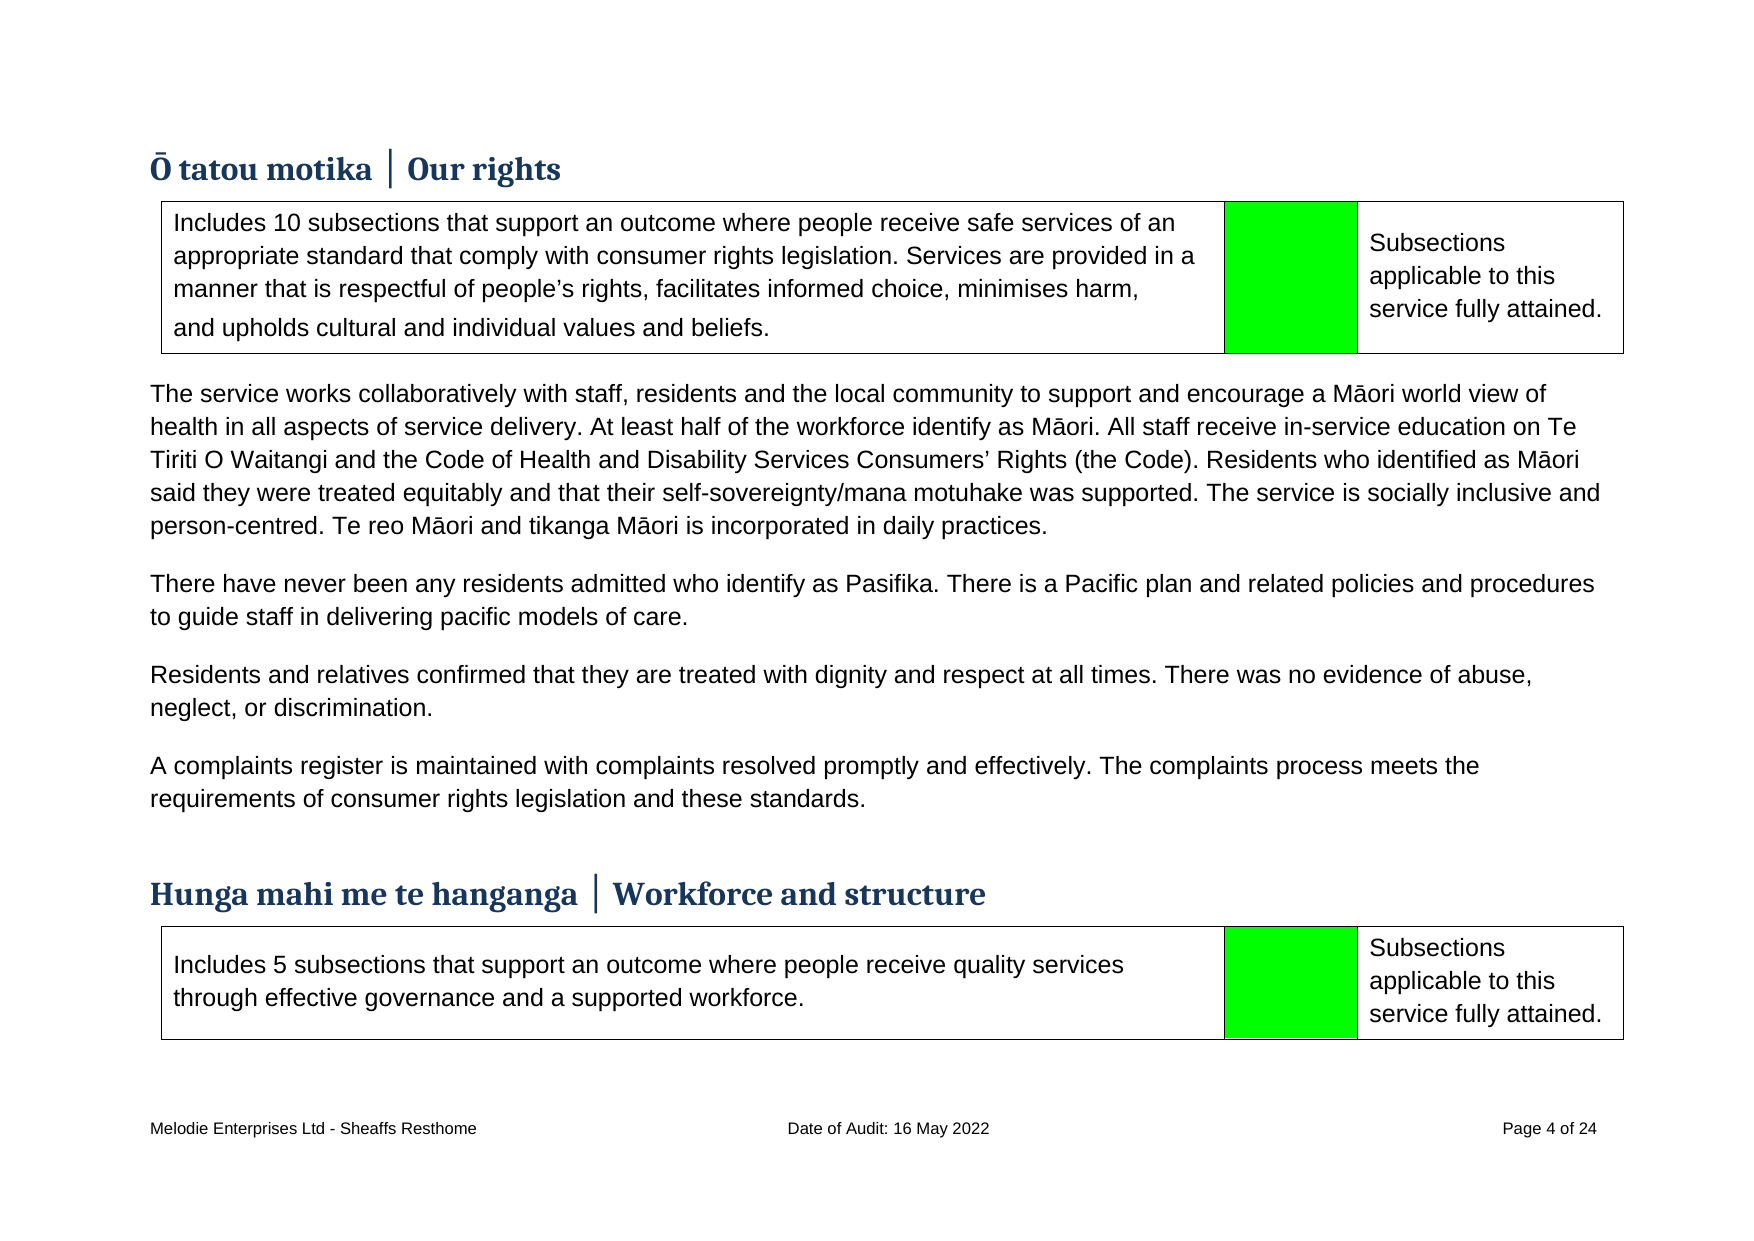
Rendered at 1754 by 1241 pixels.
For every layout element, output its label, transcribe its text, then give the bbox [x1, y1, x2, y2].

table_header Subsections applicable to this service fully attained. [1358, 927, 1623, 1038]
text The service works collaboratively with staff, residents and the local community to support and encourage a Māori world view of health in all aspects of service delivery. At least half of the workforce identify as Māori. All staff receive in-service education on Te Tiriti O Waitangi and the Code of Health and Disability Services Consumers’ Rights (the Code). Residents who identified as Māori said they were treated equitably and that their self-sovereignty/mana motuhake was supported. The service is socially inclusive and person-centred. Te reo Māori and tikanga Māori is incorporated in daily practices. [150, 379, 1604, 539]
subtitle Hunga mahi me te hanganga │ Workforce and structure [150, 875, 594, 913]
text A complaints register is maintained with complaints resolved promptly and effectively. The complaints process meets the requirements of consumer rights legislation and these standards. [150, 751, 1604, 813]
table_header [1225, 202, 1357, 353]
subtitle Ō tatou motika │ Our rights [391, 150, 1604, 188]
subtitle Hunga mahi me te hanganga │ Workforce and structure [596, 875, 1604, 913]
text Residents and relatives confirmed that they are treated with dignity and respect at all times. There was no evidence of abuse, neglect, or discrimination. [150, 660, 1604, 722]
text There have never been any residents admitted who identify as Pasifika. There is a Pacific plan and related policies and procedures to guide staff in delivering pacific models of care. [150, 569, 1604, 631]
subtitle Ō tatou motika │ Our rights [150, 150, 389, 188]
table_header Includes 10 subsections that support an outcome where people receive safe services of an appropriate standard that comply with consumer rights legislation. Services are provided in a manner that is respectful of people’s rights, facilitates informed choice, minimises harm, and upholds cultural and individual values and beliefs. [162, 202, 1224, 353]
table_header Subsections applicable to this service fully attained. [1358, 202, 1623, 353]
table_header Includes 5 subsections that support an outcome where people receive quality services through effective governance and a supported workforce. [162, 927, 1224, 1038]
table_header [1225, 927, 1357, 1038]
